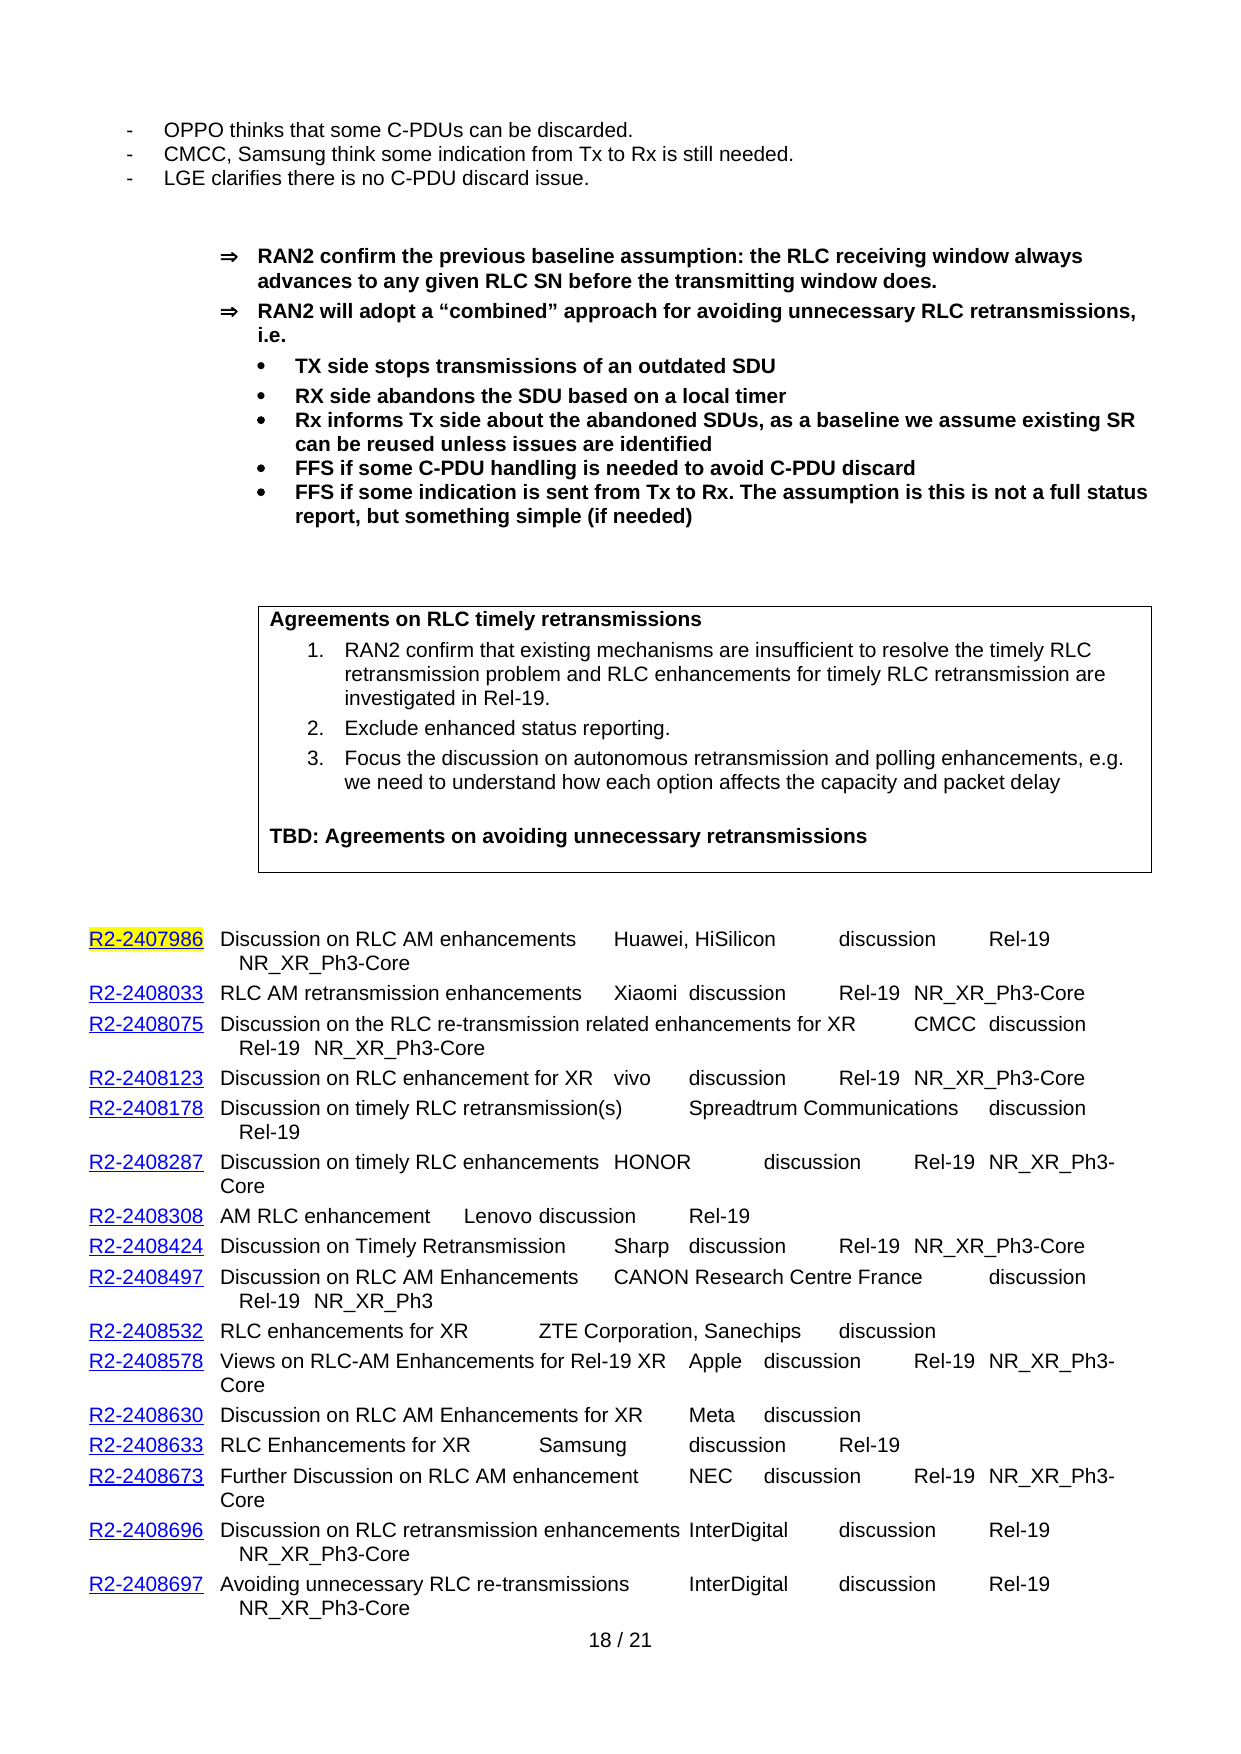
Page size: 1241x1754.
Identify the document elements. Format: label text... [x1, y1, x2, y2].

title R2-2408287 Discussion on timely RLC enhancements HONOR discussion Rel-19 NR_XR_Ph3-Core [89, 1150, 1152, 1198]
title R2-2408696 Discussion on RLC retransmission enhancements InterDigital discussion Rel-19 NR_XR_Ph3-Core [89, 1518, 1152, 1566]
title R2-2408578 Views on RLC-AM Enhancements for Rel-19 XR Apple discussion Rel-19 NR_XR_Ph3-Core [89, 1349, 1152, 1397]
list CMCC, Samsung think some indication from Tx to Rx is still needed. [126, 142, 1152, 166]
title R2-2408123 Discussion on RLC enhancement for XR vivo discussion Rel-19 NR_XR_Ph3-Core [89, 1066, 1152, 1089]
title R2-2408308 AM RLC enhancement Lenovo discussion Rel-19 [89, 1204, 1152, 1228]
list LGE clarifies there is no C-PDU discard issue. [126, 166, 1152, 190]
title R2-2408178 Discussion on timely RLC retransmission(s) Spreadtrum Communications discussion Rel-19 [89, 1096, 1152, 1144]
title R2-2408033 RLC AM retransmission enhancements Xiaomi discussion Rel-19 NR_XR_Ph3-Core [89, 981, 1152, 1005]
list OPPO thinks that some C-PDUs can be discarded. [126, 118, 1152, 142]
text RAN2 will adopt a “combined” approach for avoiding unnecessary RLC retransmissions, i.e. [220, 299, 1152, 347]
title R2-2408075 Discussion on the RLC re-transmission related enhancements for XR CMCC discussion Rel-19 NR_XR_Ph3-Core [89, 1011, 1152, 1059]
title R2-2408497 Discussion on RLC AM Enhancements CANON Research Centre France discussion Rel-19 NR_XR_Ph3 [89, 1264, 1152, 1312]
list TX side stops transmissions of an outdated SDU [257, 353, 1152, 378]
list FFS if some C-PDU handling is needed to avoid C-PDU discard [257, 456, 1152, 480]
text RAN2 confirm the previous baseline assumption: the RLC receiving window always advances to any given RLC SN before the transmitting window does. [220, 244, 1152, 293]
list FFS if some indication is sent from Tx to Rx. The assumption is this is not a full status report, but something simple (if needed) [257, 480, 1152, 528]
title R2-2407986 Discussion on RLC AM enhancements Huawei, HiSilicon discussion Rel-19 NR_XR_Ph3-Core [89, 927, 1152, 975]
title R2-2408633 RLC Enhancements for XR Samsung discussion Rel-19 [89, 1433, 1152, 1457]
list RX side abandons the SDU based on a local timer [257, 384, 1152, 408]
title R2-2408673 Further Discussion on RLC AM enhancement NEC discussion Rel-19 NR_XR_Ph3-Core [89, 1463, 1152, 1511]
title R2-2408630 Discussion on RLC AM Enhancements for XR Meta discussion [89, 1403, 1152, 1427]
table_header Agreements on RLC timely retransmissions RAN2 confirm that existing mechanisms are insufficient to resolve the timely RLC retransmission problem and RLC enhancements for timely RLC retransmission are investigated in Rel-19. Exclude enhanced status reporting. Focus the discussion on autonomous retransmission and polling enhancements, e.g. we need to understand how each option affects the capacity and packet delay TBD: Agreements on avoiding unnecessary retransmissions [259, 607, 1151, 872]
list Rx informs Tx side about the abandoned SDUs, as a baseline we assume existing SR can be reused unless issues are identified [257, 408, 1152, 456]
title R2-2408697 Avoiding unnecessary RLC re-transmissions InterDigital discussion Rel-19 NR_XR_Ph3-Core [89, 1572, 1152, 1620]
title R2-2408424 Discussion on Timely Retransmission Sharp discussion Rel-19 NR_XR_Ph3-Core [89, 1234, 1152, 1258]
title R2-2408532 RLC enhancements for XR ZTE Corporation, Sanechips discussion [89, 1319, 1152, 1343]
